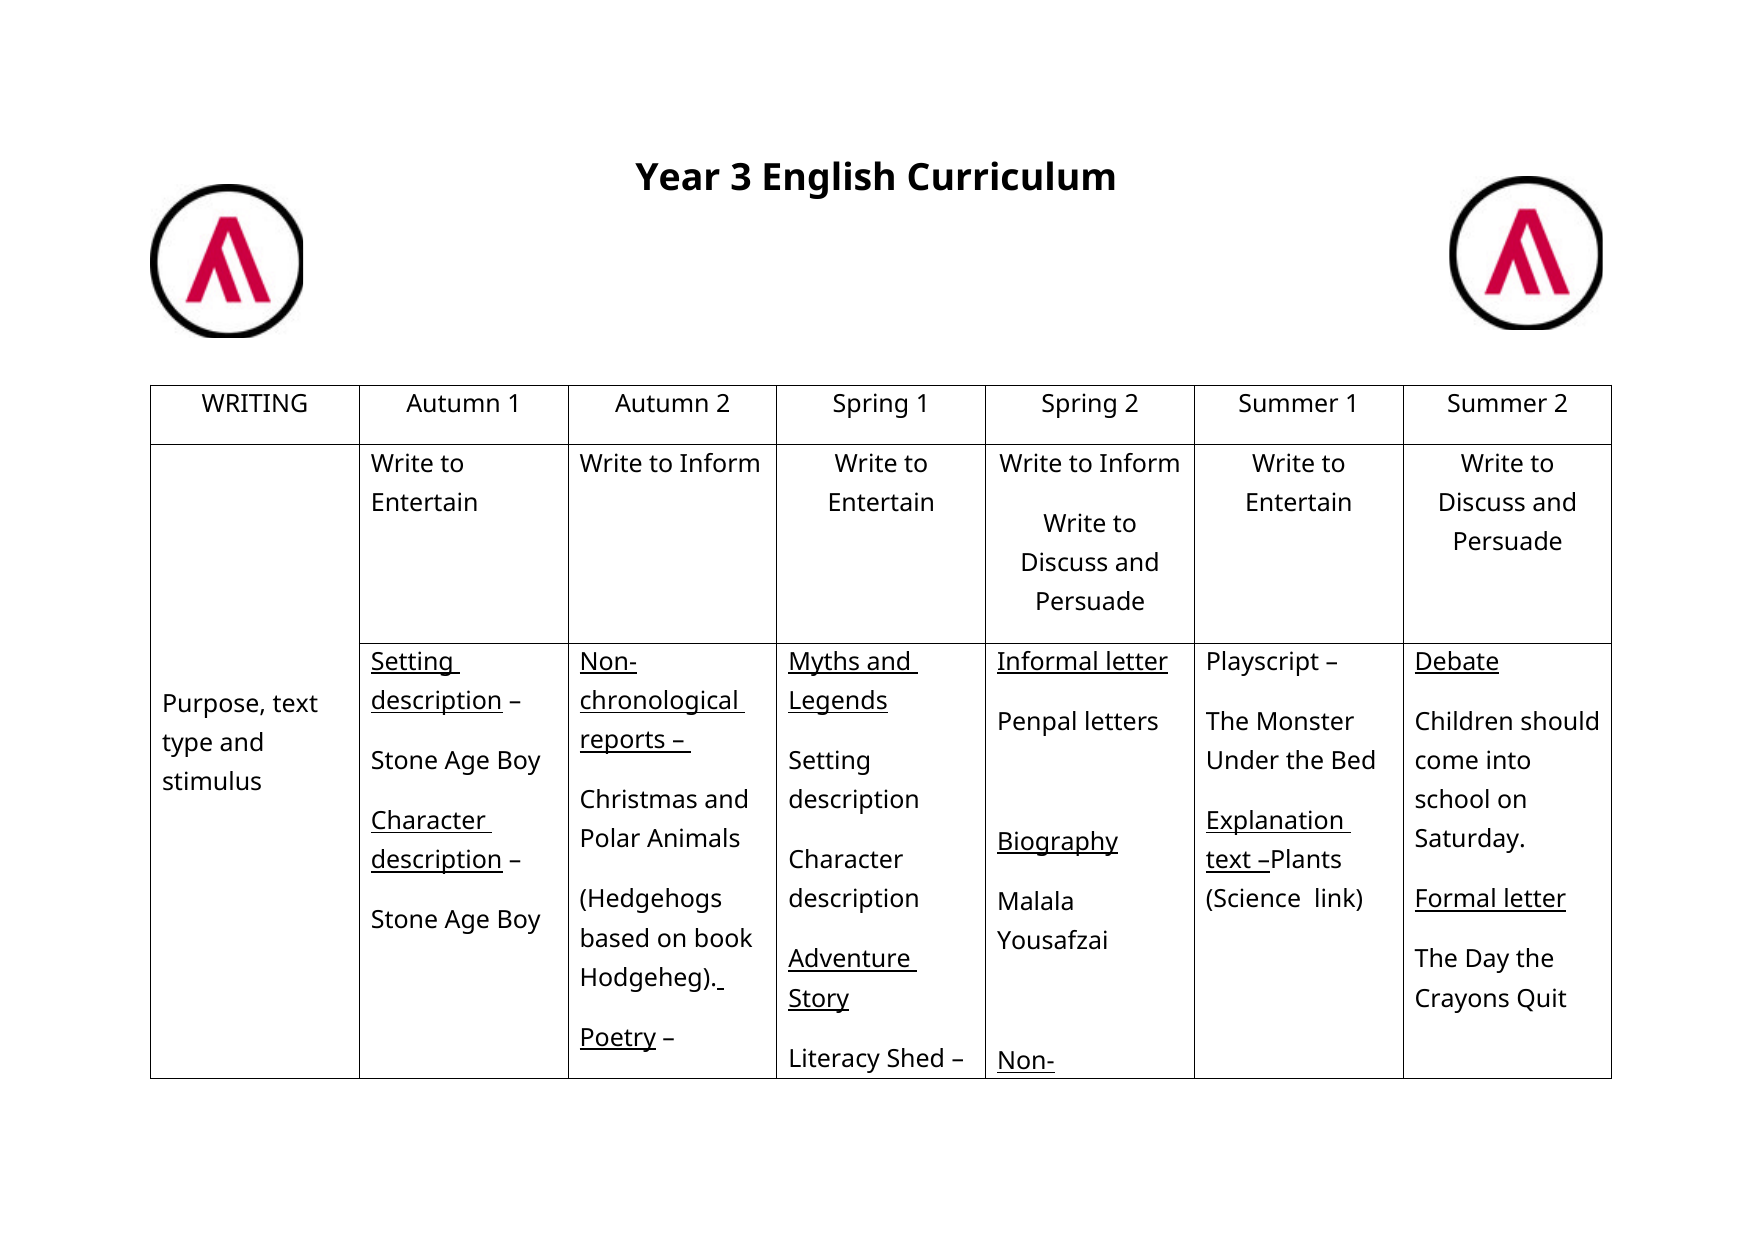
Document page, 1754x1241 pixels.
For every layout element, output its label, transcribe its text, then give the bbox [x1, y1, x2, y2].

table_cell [1195, 644, 1403, 1078]
table_header Spring 1 [777, 386, 985, 444]
table_cell Write to Entertain [360, 445, 568, 642]
table_header WRITING [151, 386, 359, 444]
table_header Autumn 2 [569, 386, 776, 444]
table_cell Write to Entertain [777, 445, 985, 642]
table_header Summer 1 [1195, 386, 1403, 444]
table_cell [777, 644, 985, 1078]
table_header Autumn 1 [360, 386, 568, 444]
table_header Spring 2 [986, 386, 1194, 444]
table_cell Purpose, text type and stimulus [151, 445, 359, 1078]
table_cell Write to Discuss and Persuade [1404, 445, 1611, 642]
table_header Summer 2 [1404, 386, 1611, 444]
text Year 3 English Curriculum [150, 150, 1604, 201]
picture [1449, 176, 1603, 330]
table_cell Write to Inform Write to Discuss and Persuade [986, 445, 1194, 642]
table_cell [569, 644, 776, 1078]
table_cell Write to Inform [569, 445, 776, 642]
table_cell Write to Entertain [1195, 445, 1403, 642]
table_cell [1404, 644, 1611, 1078]
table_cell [360, 644, 568, 1078]
picture [150, 184, 304, 338]
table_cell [986, 644, 1194, 1078]
